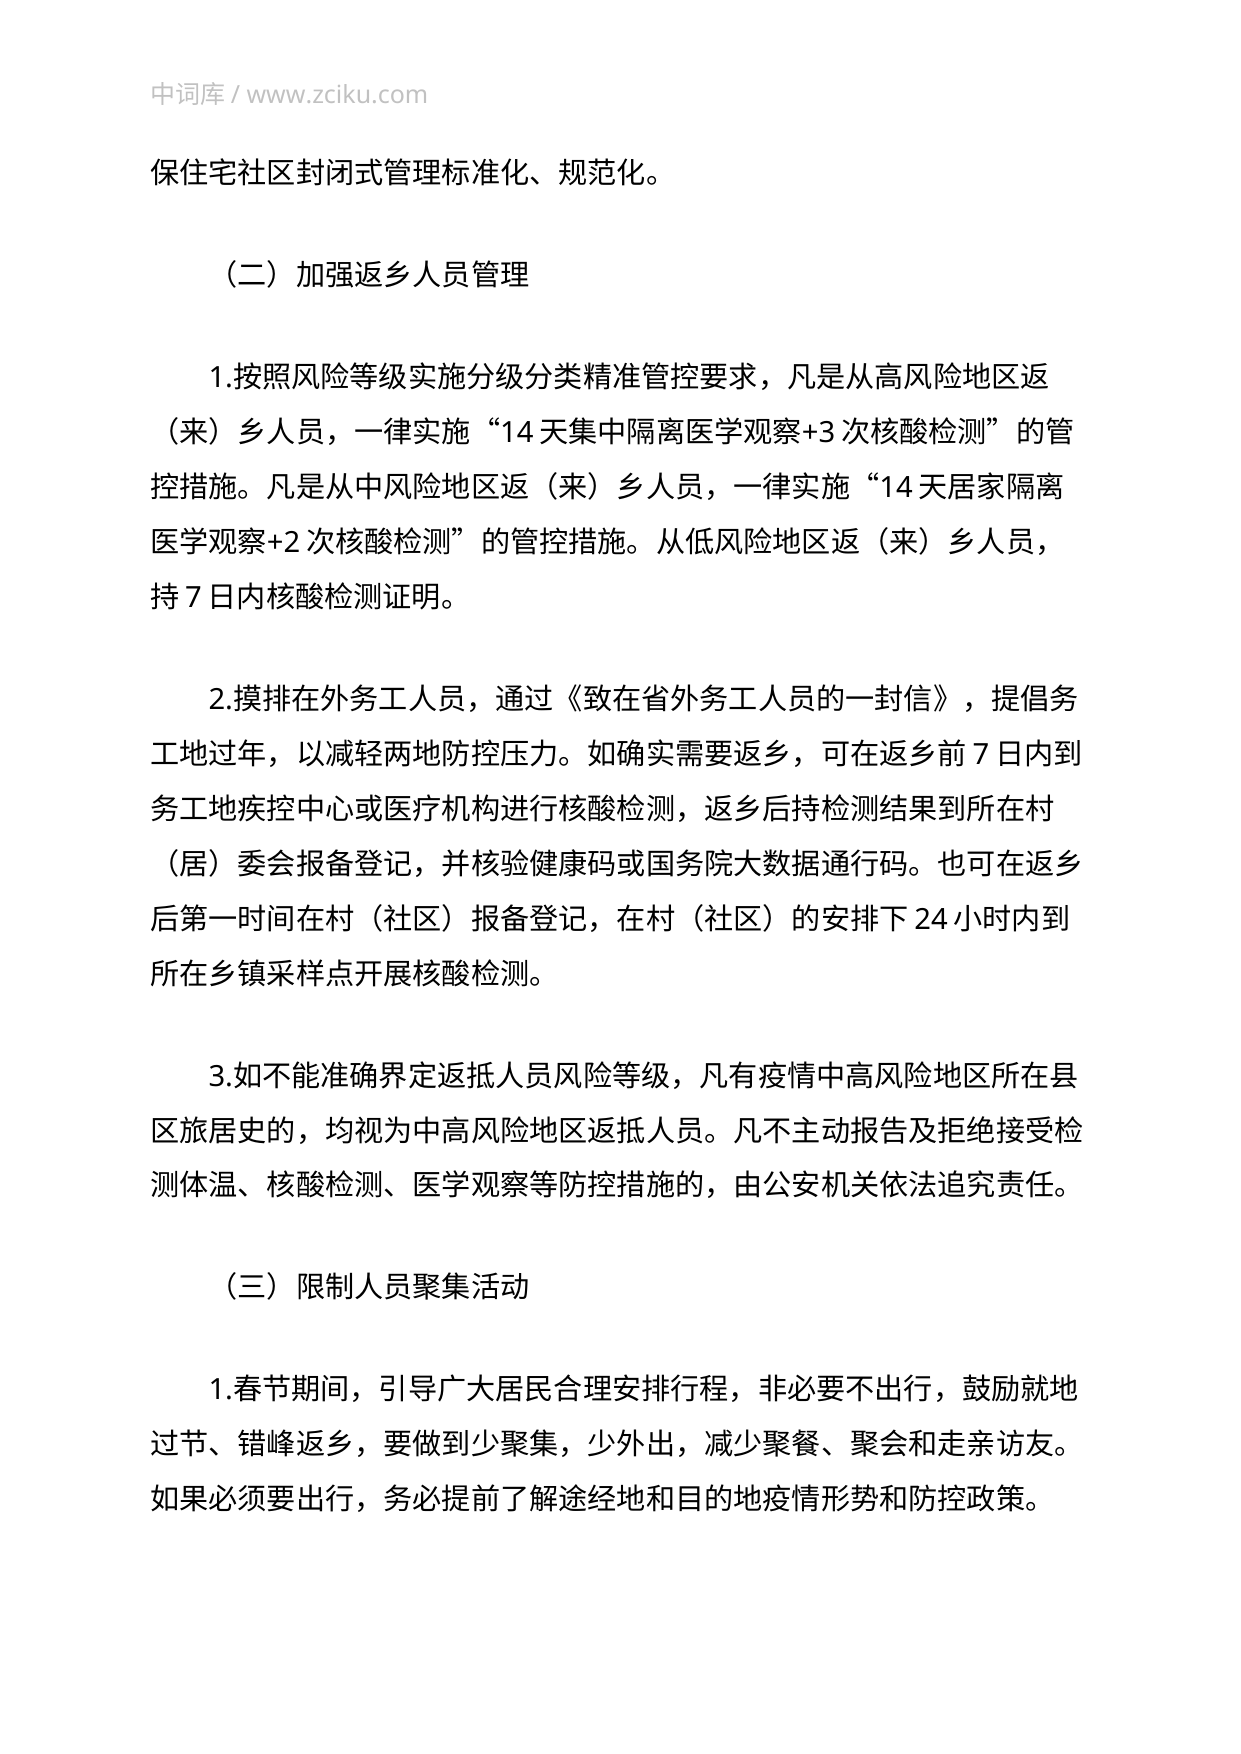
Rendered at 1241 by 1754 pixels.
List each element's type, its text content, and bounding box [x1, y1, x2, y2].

text 1.按照风险等级实施分级分类精准管控要求，凡是从高风险地区返（来）乡人员，一律实施“14天集中隔离医学观察+3次核酸检测”的管控措施。凡是从中风险地区返（来）乡人员，一律实施“14天居家隔离医学观察+2次核酸检测”的管控措施。从低风险地区返（来）乡人员，持7日内核酸检测证明。 [150, 353, 1090, 616]
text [150, 150, 1090, 192]
text 3.如不能准确界定返抵人员风险等级，凡有疫情中高风险地区所在县区旅居史的，均视为中高风险地区返抵人员。凡不主动报告及拒绝接受检测体温、核酸检测、医学观察等防控措施的，由公安机关依法追究责任。 [150, 1052, 1090, 1204]
text 2.摸排在外务工人员，通过《致在省外务工人员的一封信》，提倡务工地过年，以减轻两地防控压力。如确实需要返乡，可在返乡前7日内到务工地疾控中心或医疗机构进行核酸检测，返乡后持检测结果到所在村（居）委会报备登记，并核验健康码或国务院大数据通行码。也可在返乡后第一时间在村（社区）报备登记，在村（社区）的安排下24小时内到所在乡镇采样点开展核酸检测。 [150, 676, 1090, 993]
text 1.春节期间，引导广大居民合理安排行程，非必要不出行，鼓励就地过节、错峰返乡，要做到少聚集，少外出，减少聚餐、聚会和走亲访友。如果必须要出行，务必提前了解途经地和目的地疫情形势和防控政策。 [150, 1366, 1090, 1518]
text （三）限制人员聚集活动 [150, 1264, 1090, 1306]
text （二）加强返乡人员管理 [150, 252, 1090, 294]
